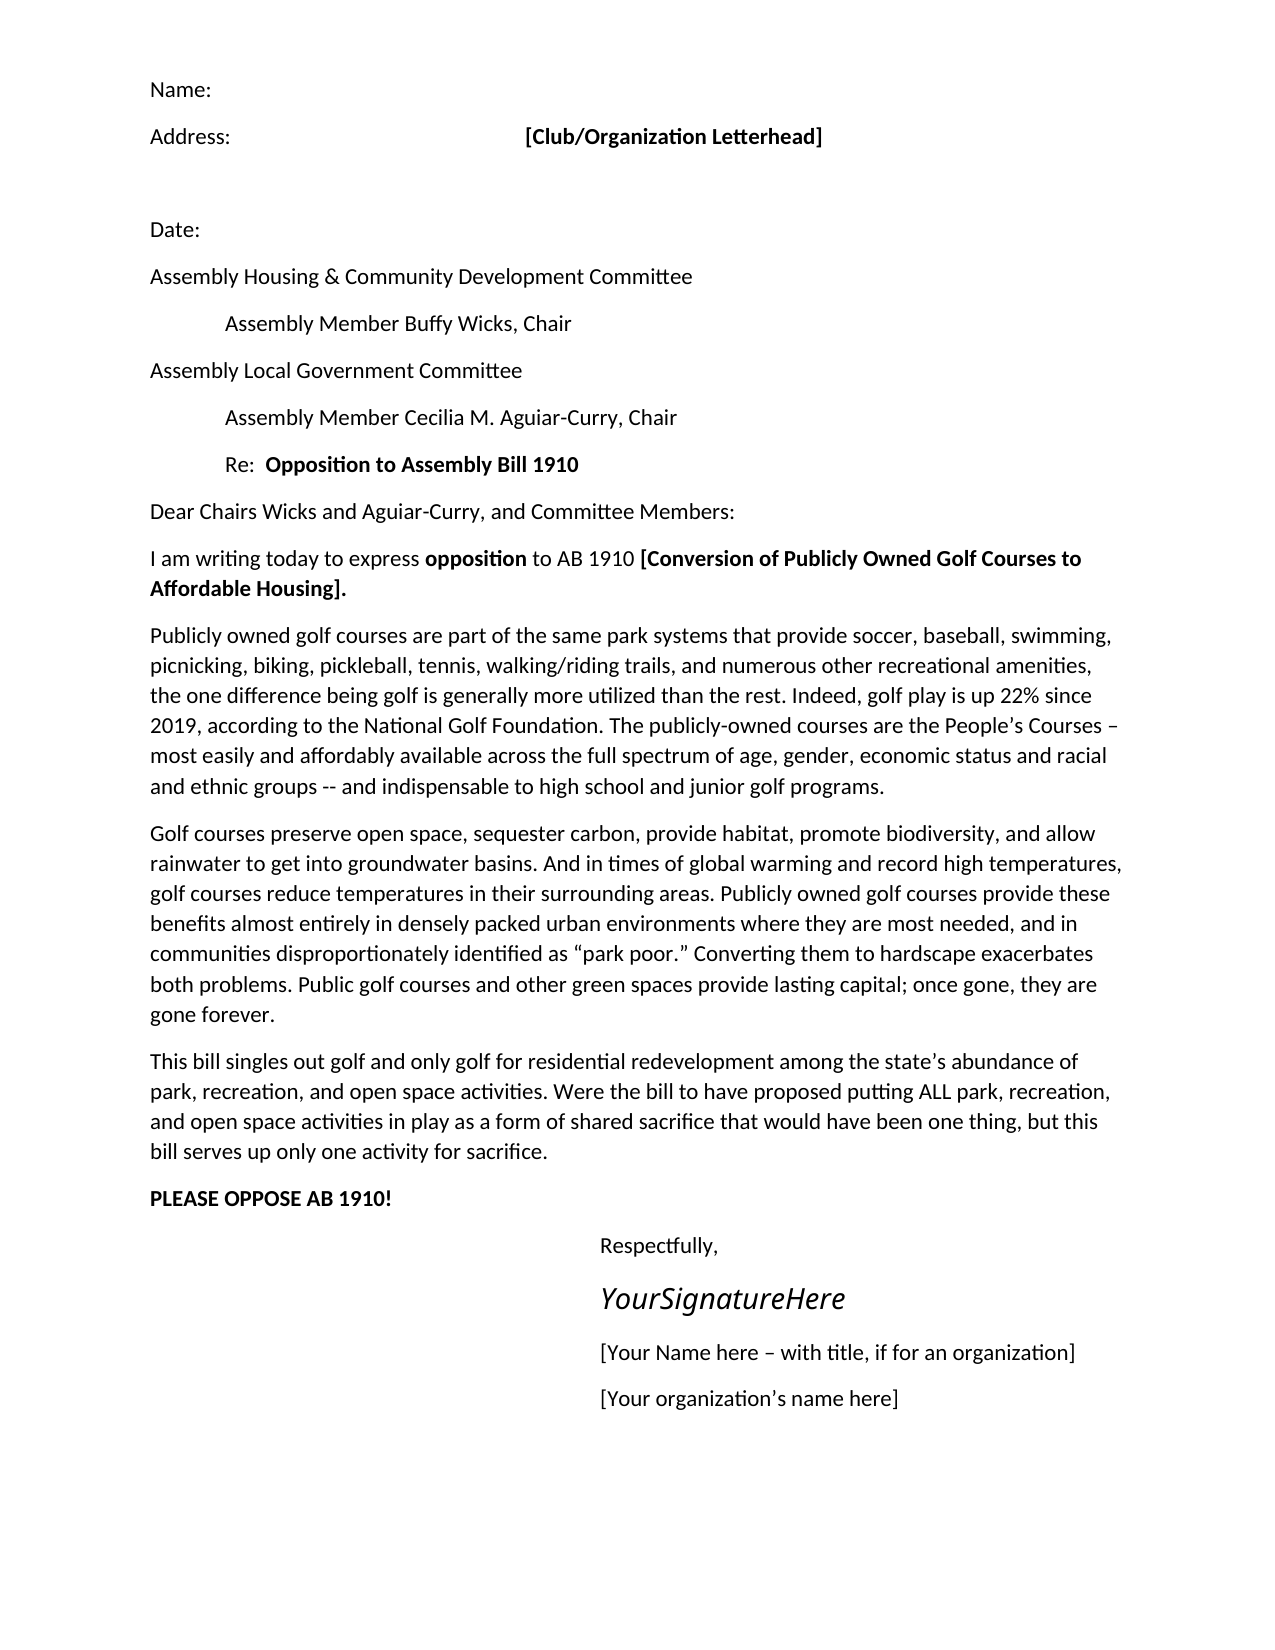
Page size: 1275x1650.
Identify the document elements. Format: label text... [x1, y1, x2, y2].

text YourSignatureHere [150, 1278, 1125, 1318]
text [Your Name here – with title, if for an organization] [150, 1338, 1125, 1366]
text Name: [150, 75, 1125, 103]
text Dear Chairs Wicks and Aguiar-Curry, and Committee Members: [150, 497, 1125, 525]
text Respectfully, [150, 1231, 1125, 1259]
text Re: Opposition to Assembly Bill 1910 [150, 450, 1125, 478]
text Publicly owned golf courses are part of the same park systems that provide soccer, baseball, swimming, picnicking, biking, pickleball, tennis, walking/riding trails, and numerous other recreational amenities, the one difference being golf is generally more utilized than the rest. Indeed, golf play is up 22% since 2019, according to the National Golf Foundation. The publicly-owned courses are the People’s Courses – most easily and affordably available across the full spectrum of age, gender, economic status and racial and ethnic groups -- and indispensable to high school and junior golf programs. [150, 621, 1125, 800]
text Assembly Member Cecilia M. Aguiar-Curry, Chair [150, 403, 1125, 431]
text I am writing today to express opposition to AB 1910 [Conversion of Publicly Owned Golf Courses to Affordable Housing]. [150, 544, 1125, 602]
text Assembly Member Buffy Wicks, Chair [150, 309, 1125, 337]
text Address: [Club/Organization Letterhead] [150, 122, 1125, 150]
text [Your organization’s name here] [150, 1384, 1125, 1412]
text This bill singles out golf and only golf for residential redevelopment among the state’s abundance of park, recreation, and open space activities. Were the bill to have proposed putting ALL park, recreation, and open space activities in play as a form of shared sacrifice that would have been one thing, but this bill serves up only one activity for sacrifice. [150, 1047, 1125, 1166]
text Golf courses preserve open space, sequester carbon, provide habitat, promote biodiversity, and allow rainwater to get into groundwater basins. And in times of global warming and record high temperatures, golf courses reduce temperatures in their surrounding areas. Publicly owned golf courses provide these benefits almost entirely in densely packed urban environments where they are most needed, and in communities disproportionately identified as “park poor.” Converting them to hardscape exacerbates both problems. Public golf courses and other green spaces provide lasting capital; once gone, they are gone forever. [150, 819, 1125, 1028]
text Date: [150, 216, 1125, 244]
text Assembly Housing & Community Development Committee [150, 262, 1125, 291]
text PLEASE OPPOSE AB 1910! [150, 1184, 1125, 1212]
text Assembly Local Government Committee [150, 356, 1125, 384]
